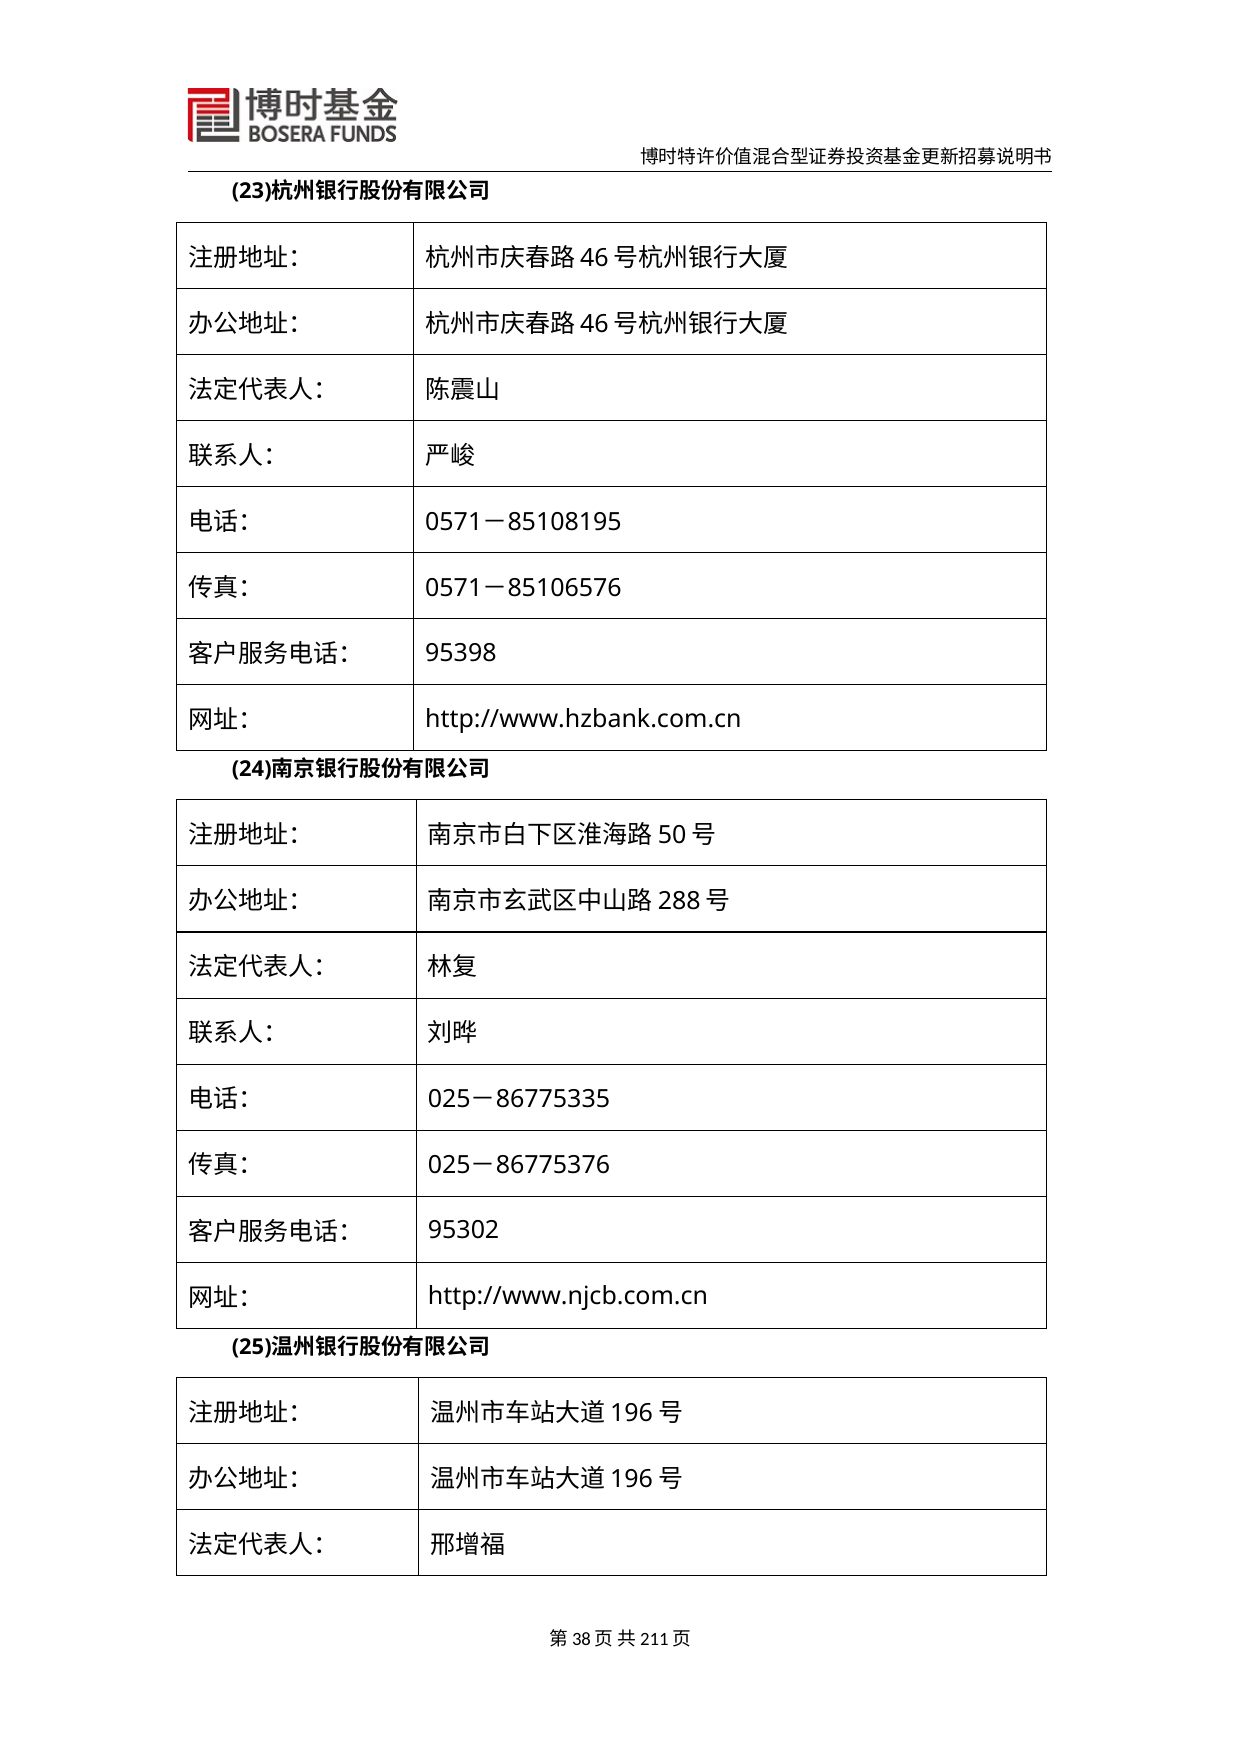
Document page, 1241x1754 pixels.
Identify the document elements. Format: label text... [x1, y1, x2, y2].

table_cell 95398 [414, 619, 1046, 684]
table_cell 杭州市庆春路46号杭州银行大厦 [414, 289, 1046, 354]
table_cell 传真： [177, 1131, 416, 1196]
table_cell 联系人： [177, 999, 416, 1063]
table_cell 法定代表人： [177, 355, 413, 420]
table_cell 电话： [177, 1065, 416, 1129]
table_cell 办公地址： [177, 1444, 418, 1509]
table_cell 客户服务电话： [177, 1197, 416, 1262]
table_cell http://www.hzbank.com.cn [414, 685, 1046, 750]
table_header 南京市白下区淮海路50号 [417, 800, 1046, 865]
table_cell 法定代表人： [177, 933, 416, 997]
text (24)南京银行股份有限公司 [188, 751, 1052, 783]
table_cell 林复 [417, 933, 1046, 997]
table_cell 客户服务电话： [177, 619, 413, 684]
table_header 注册地址： [177, 223, 413, 288]
text (25)温州银行股份有限公司 [188, 1329, 1052, 1361]
table_header 注册地址： [177, 800, 416, 865]
table_cell 网址： [177, 685, 413, 750]
table_cell 025－86775376 [417, 1131, 1046, 1196]
table_header 温州市车站大道196号 [419, 1378, 1046, 1443]
table_cell 刘晔 [417, 999, 1046, 1063]
table_cell 邢增福 [419, 1510, 1046, 1575]
table_cell 95302 [417, 1197, 1046, 1262]
table_cell 南京市玄武区中山路288号 [417, 866, 1046, 931]
table_cell 严峻 [414, 421, 1046, 486]
table_cell 网址： [177, 1263, 416, 1328]
picture [187, 88, 398, 142]
table_header 杭州市庆春路46号杭州银行大厦 [414, 223, 1046, 288]
text (23)杭州银行股份有限公司 [188, 173, 1052, 206]
table_cell 传真： [177, 553, 413, 618]
table_cell 温州市车站大道196号 [419, 1444, 1046, 1509]
table_cell 办公地址： [177, 289, 413, 354]
table_cell 电话： [177, 487, 413, 552]
table_cell 陈震山 [414, 355, 1046, 420]
table_cell 联系人： [177, 421, 413, 486]
table_cell 0571－85106576 [414, 553, 1046, 618]
table_cell 办公地址： [177, 866, 416, 931]
table_header 注册地址： [177, 1378, 418, 1443]
table_cell 0571－85108195 [414, 487, 1046, 552]
table_cell 025－86775335 [417, 1065, 1046, 1129]
table_cell 法定代表人： [177, 1510, 418, 1575]
table_cell http://www.njcb.com.cn [417, 1263, 1046, 1328]
